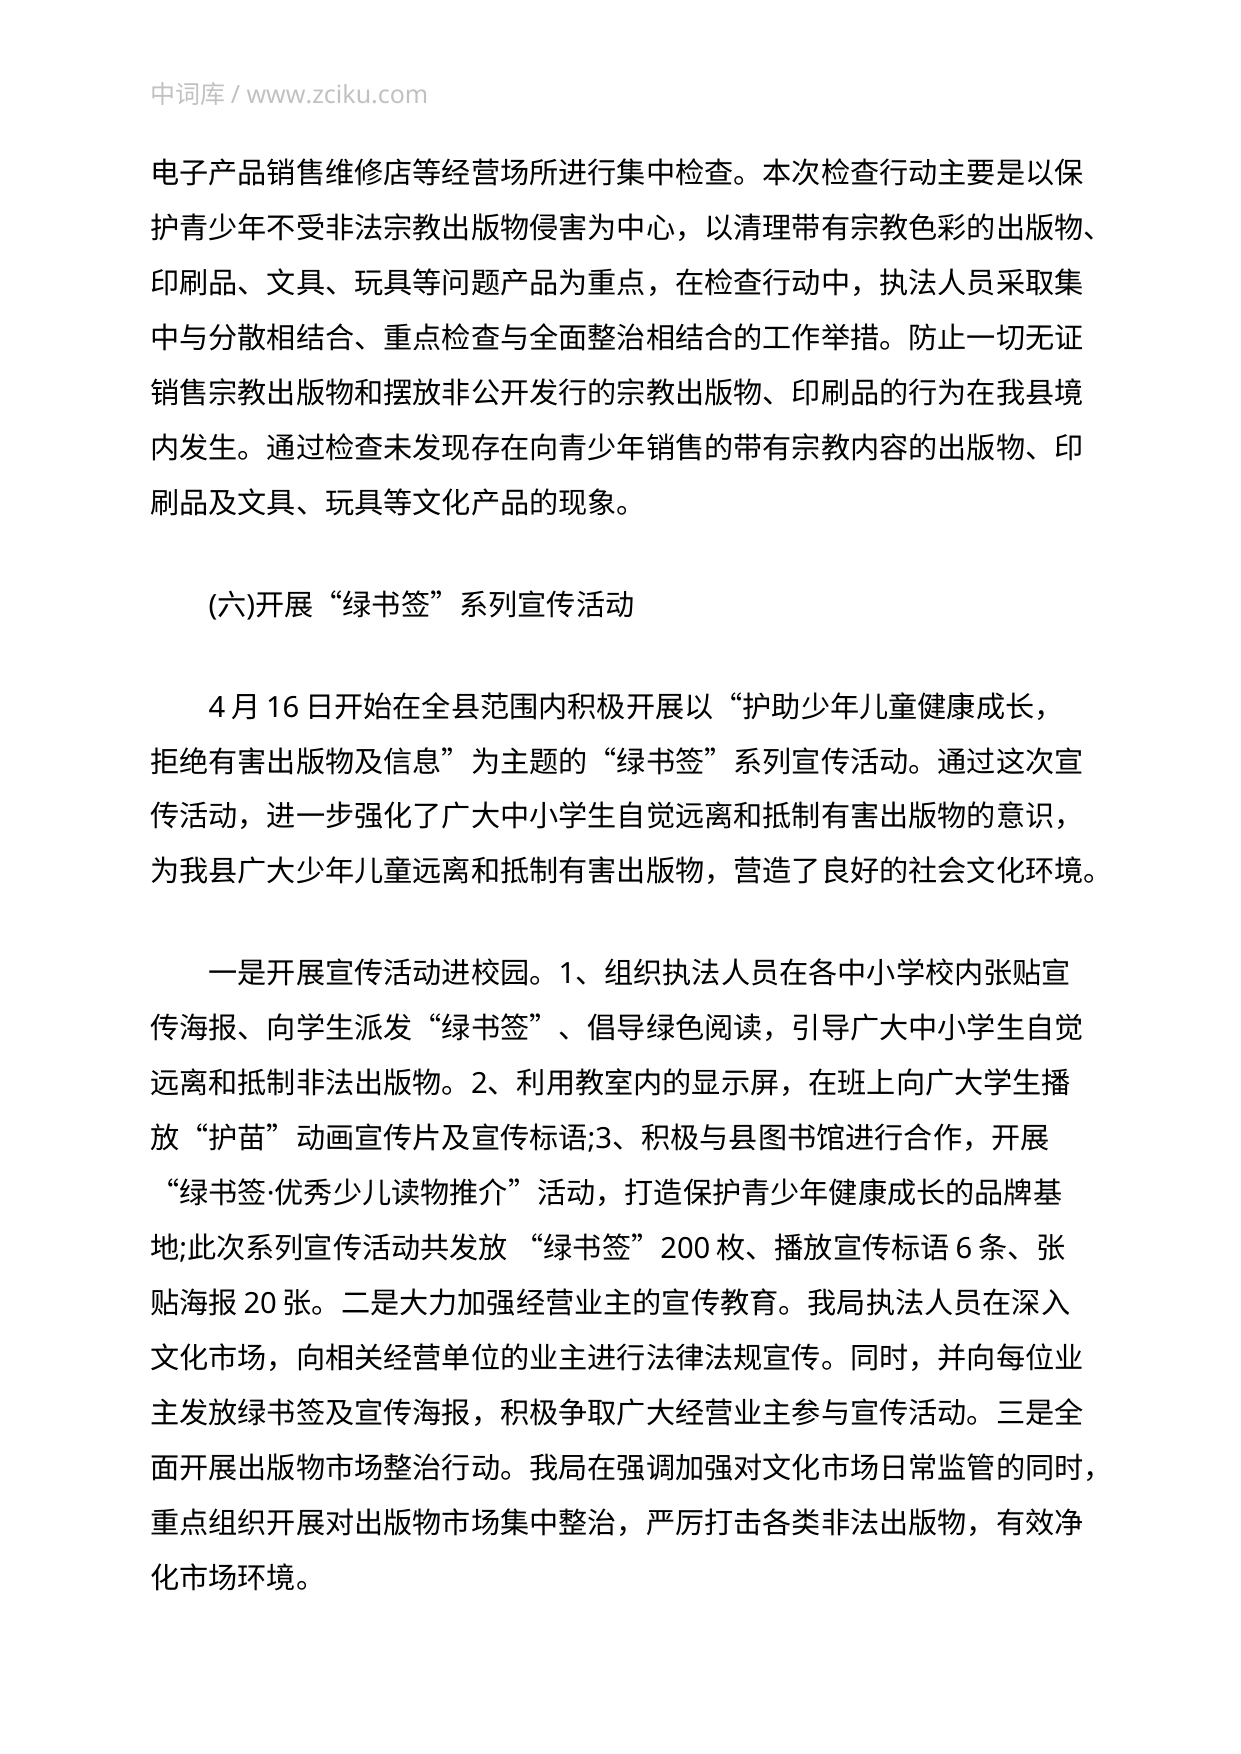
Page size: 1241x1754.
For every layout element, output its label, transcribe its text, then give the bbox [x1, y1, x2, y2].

text 4月16日开始在全县范围内积极开展以“护助少年儿童健康成长，拒绝有害出版物及信息”为主题的“绿书签”系列宣传活动。通过这次宣传活动，进一步强化了广大中小学生自觉远离和抵制有害出版物的意识，为我县广大少年儿童远离和抵制有害出版物，营造了良好的社会文化环境。 [150, 683, 1090, 890]
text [150, 150, 1090, 522]
text (六)开展“绿书签”系列宣传活动 [150, 581, 1090, 623]
text 一是开展宣传活动进校园。1、组织执法人员在各中小学校内张贴宣传海报、向学生派发“绿书签”、倡导绿色阅读，引导广大中小学生自觉远离和抵制非法出版物。2、利用教室内的显示屏，在班上向广大学生播放“护苗”动画宣传片及宣传标语;3、积极与县图书馆进行合作，开展“绿书签·优秀少儿读物推介”活动，打造保护青少年健康成长的品牌基地;此次系列宣传活动共发放 “绿书签”200枚、播放宣传标语6条、张贴海报20张。二是大力加强经营业主的宣传教育。我局执法人员在深入文化市场，向相关经营单位的业主进行法律法规宣传。同时，并向每位业主发放绿书签及宣传海报，积极争取广大经营业主参与宣传活动。三是全面开展出版物市场整治行动。我局在强调加强对文化市场日常监管的同时，重点组织开展对出版物市场集中整治，严厉打击各类非法出版物，有效净化市场环境。 [150, 950, 1090, 1596]
